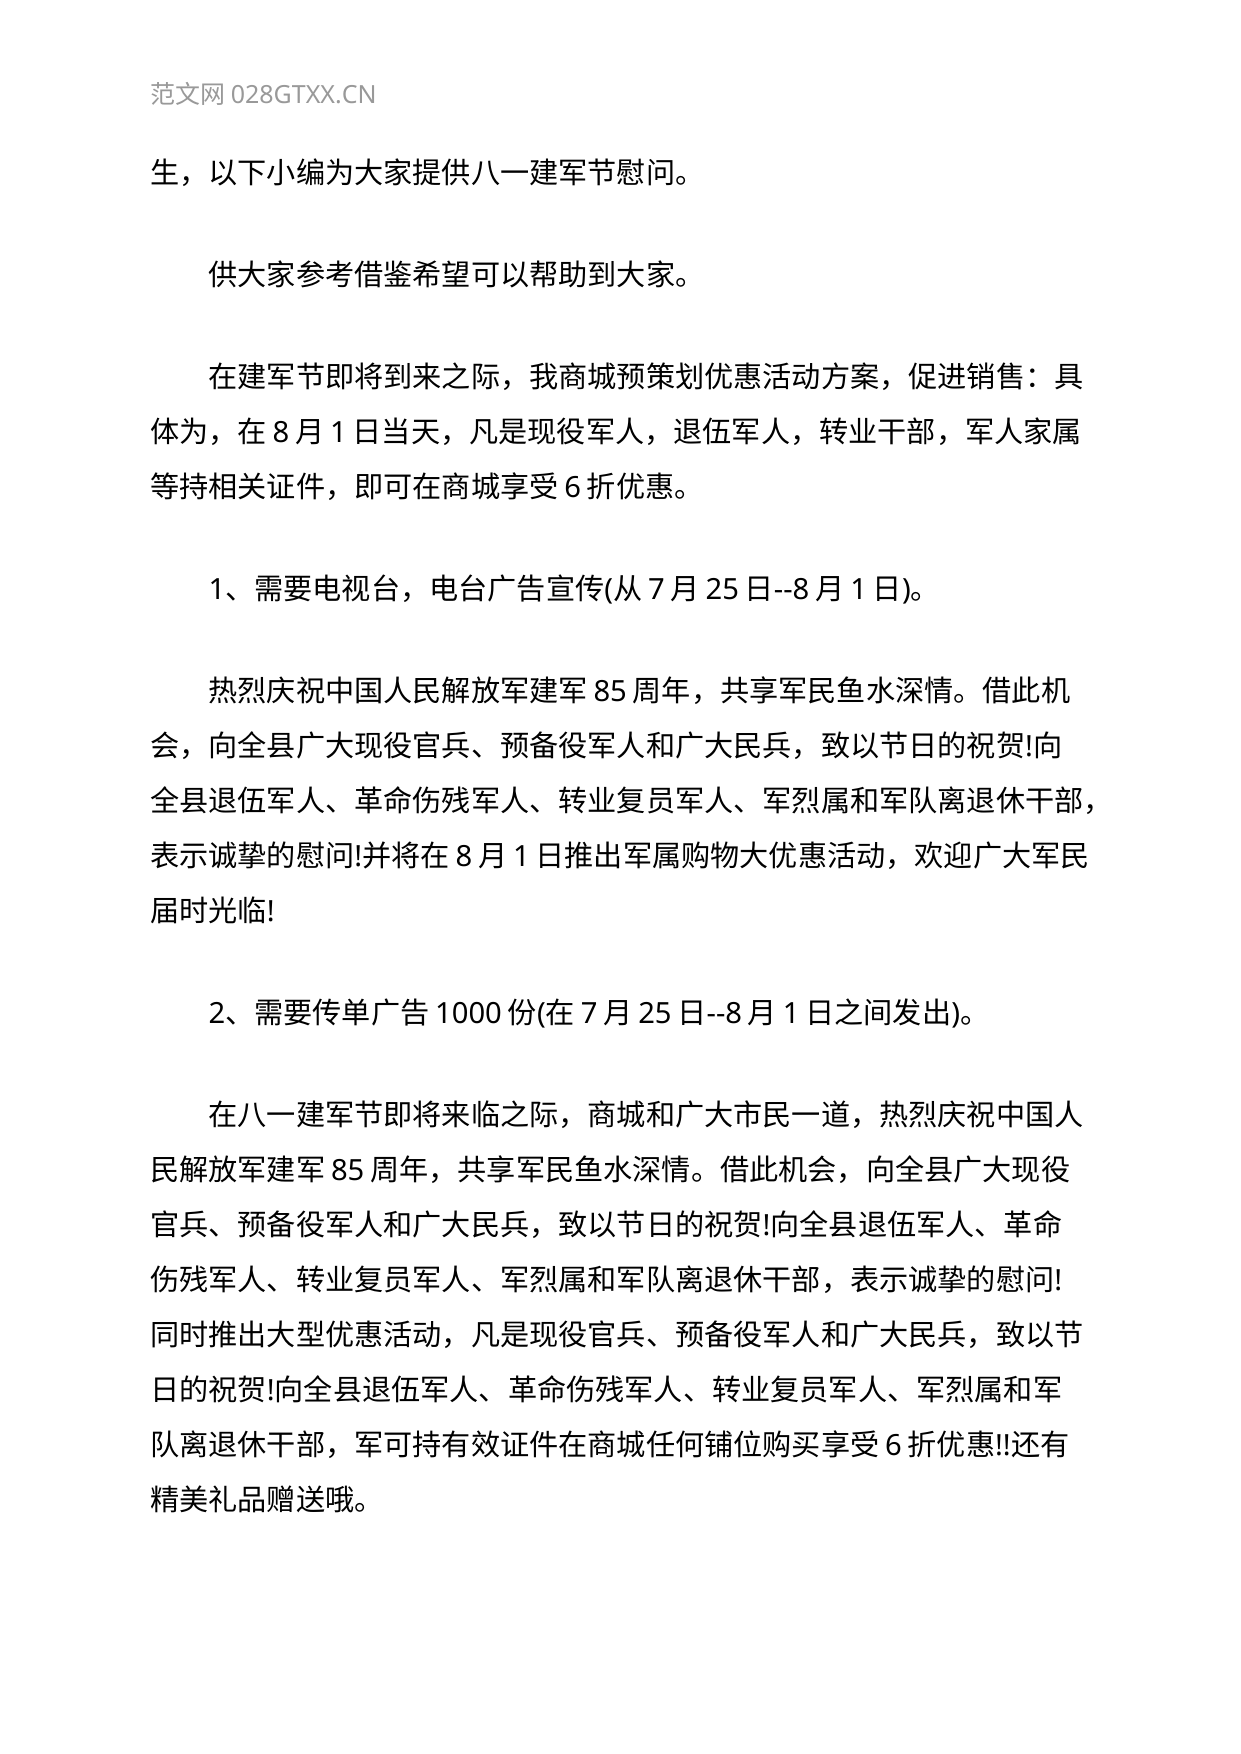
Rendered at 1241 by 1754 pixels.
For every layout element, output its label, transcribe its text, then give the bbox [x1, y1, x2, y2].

text 2、需要传单广告1000份(在7月25日--8月1日之间发出)。 [150, 989, 1090, 1032]
text 在建军节即将到来之际，我商城预策划优惠活动方案，促进销售：具体为，在8月1日当天，凡是现役军人，退伍军人，转业干部，军人家属等持相关证件，即可在商城享受6折优惠。 [150, 353, 1090, 506]
text 在八一建军节即将来临之际，商城和广大市民一道，热烈庆祝中国人民解放军建军85周年，共享军民鱼水深情。借此机会，向全县广大现役官兵、预备役军人和广大民兵，致以节日的祝贺!向全县退伍军人、革命伤残军人、转业复员军人、军烈属和军队离退休干部，表示诚挚的慰问!同时推出大型优惠活动，凡是现役官兵、预备役军人和广大民兵，致以节日的祝贺!向全县退伍军人、革命伤残军人、转业复员军人、军烈属和军队离退休干部，军可持有效证件在商城任何铺位购买享受6折优惠!!还有精美礼品赠送哦。 [150, 1091, 1090, 1518]
text 热烈庆祝中国人民解放军建军85周年，共享军民鱼水深情。借此机会，向全县广大现役官兵、预备役军人和广大民兵，致以节日的祝贺!向全县退伍军人、革命伤残军人、转业复员军人、军烈属和军队离退休干部，表示诚挚的慰问!并将在8月1日推出军属购物大优惠活动，欢迎广大军民届时光临! [150, 667, 1090, 930]
text 1、需要电视台，电台广告宣传(从7月25日--8月1日)。 [150, 565, 1090, 608]
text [150, 150, 1090, 192]
text 供大家参考借鉴希望可以帮助到大家。 [150, 252, 1090, 294]
